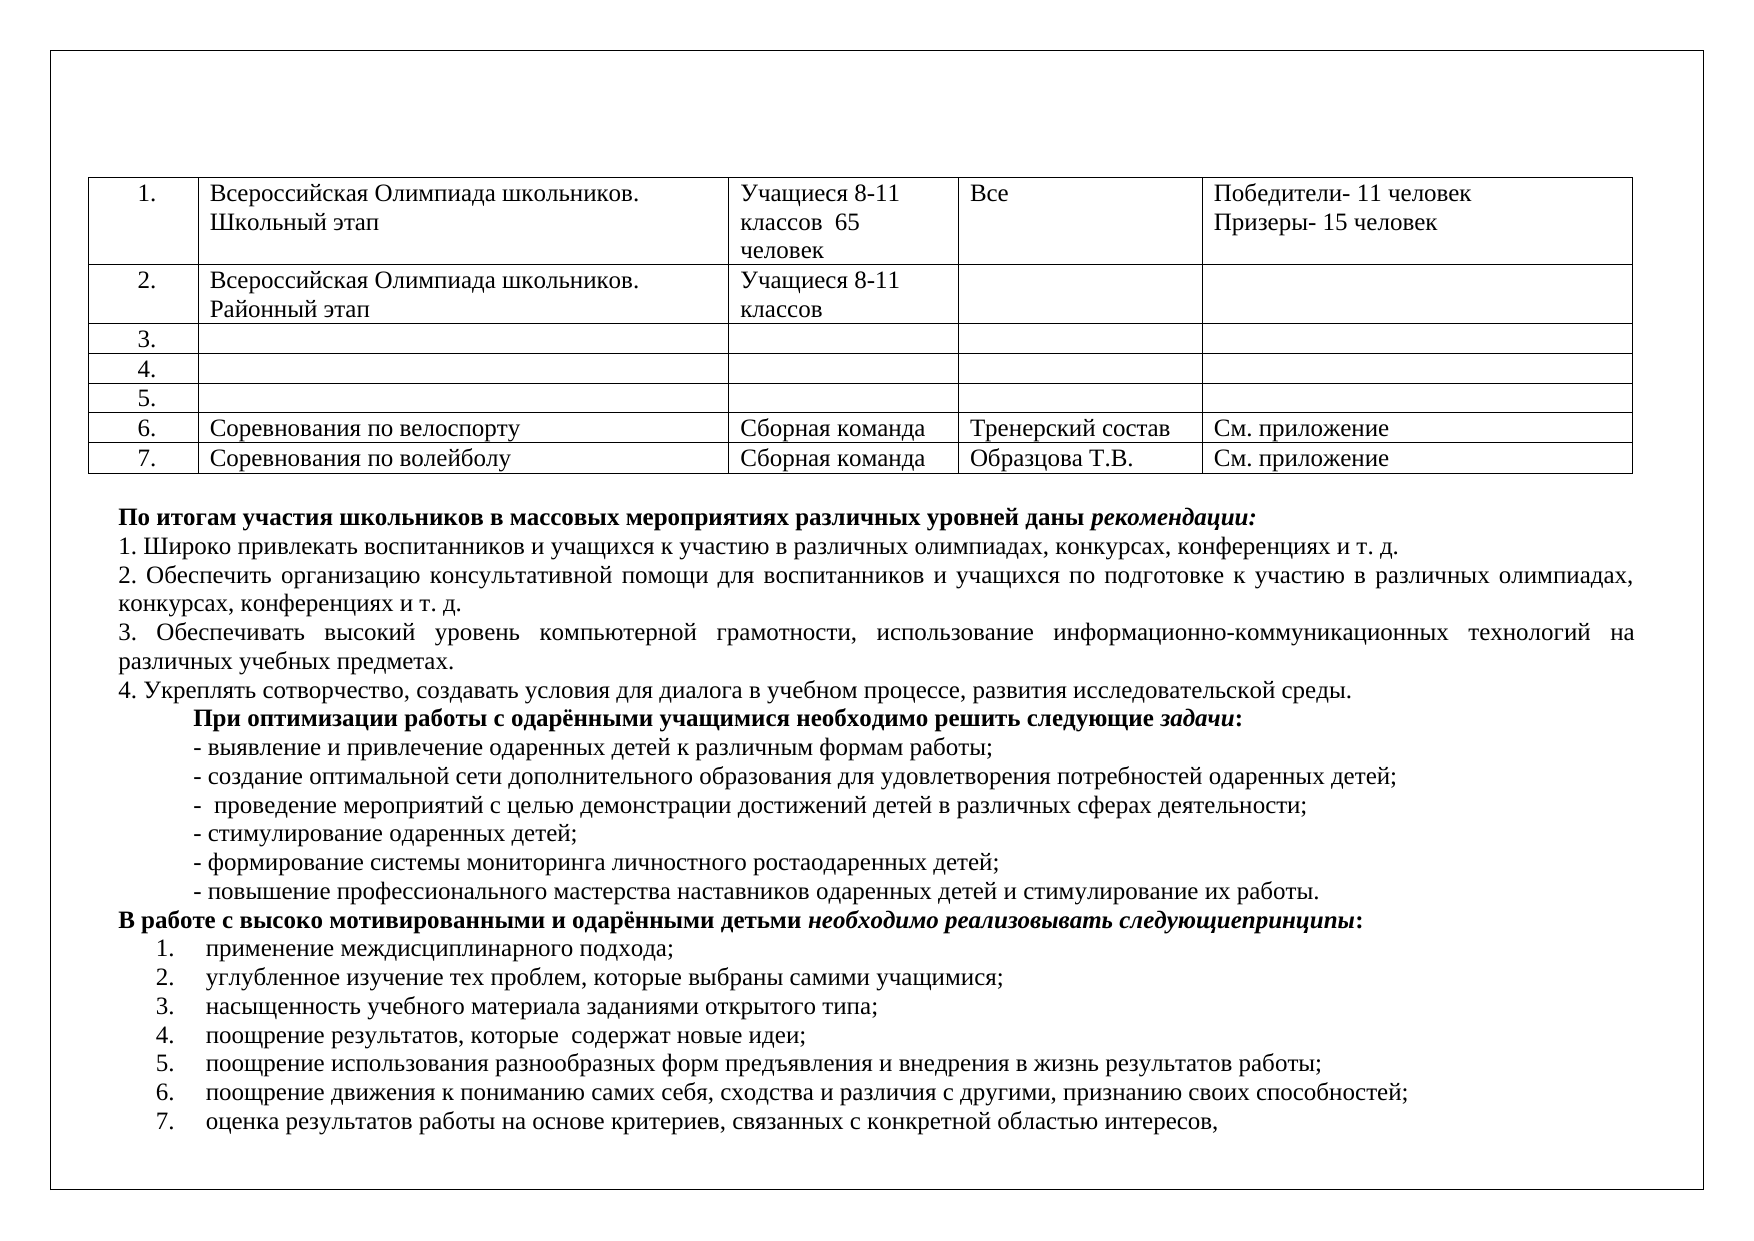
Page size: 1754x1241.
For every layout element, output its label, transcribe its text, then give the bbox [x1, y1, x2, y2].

table_cell Все [959, 178, 1202, 264]
text По итогам участия школьников в массовых мероприятиях различных уровней даны рекомендации: [118, 502, 1636, 531]
table_cell [959, 384, 1202, 412]
text 5. поощрение использования разнообразных форм предъявления и внедрения в жизнь результатов работы; [156, 1048, 1636, 1077]
text 3. Обеспечивать высокий уровень компьютерной грамотности, использование информационно-коммуникационных технологий на различных учебных предметах. [118, 617, 1636, 675]
text 3. насыщенность учебного материала заданиями открытого типа; [156, 991, 1636, 1020]
table_cell [89, 413, 198, 442]
table_cell Тренерский состав [959, 413, 1202, 442]
text 4. Укреплять сотворчество, создавать условия для диалога в учебном процессе, развития исследовательской среды. [118, 675, 1636, 703]
table_cell [89, 354, 198, 382]
text - стимулирование одаренных детей; [118, 818, 1636, 847]
table_cell Учащиеся 8-11 классов [729, 265, 958, 323]
table_cell [729, 324, 958, 353]
table_cell [729, 354, 958, 382]
table_cell Сборная команда [729, 443, 958, 472]
table_cell См. приложение [1203, 413, 1632, 442]
table_cell [89, 265, 198, 323]
text В работе с высоко мотивированными и одарёнными детьми необходимо реализовывать следующиепринципы: [118, 905, 1636, 933]
table_cell Победители- 11 человек Призеры- 15 человек [1203, 178, 1632, 264]
table_cell [199, 384, 728, 412]
text - выявление и привлечение одаренных детей к различным формам работы; [118, 732, 1636, 761]
text 2. Обеспечить организацию консультативной помощи для воспитанников и учащихся по подготовке к участию в различных олимпиадах, конкурсах, конференциях и т. д. [118, 560, 1636, 617]
table_cell [199, 354, 728, 382]
text 1. применение междисциплинарного подхода; [156, 933, 1636, 962]
table_cell Соревнования по велоспорту [199, 413, 728, 442]
table_cell [89, 178, 198, 264]
text При оптимизации работы с одарёнными учащимися необходимо решить следующие задачи: [118, 703, 1636, 732]
text 1. Широко привлекать воспитанников и учащихся к участию в различных олимпиадах, конкурсах, конференциях и т. д. [118, 531, 1636, 560]
table_cell [89, 443, 198, 472]
table_cell [199, 324, 728, 353]
text - создание оптимальной сети дополнительного образования для удовлетворения потребностей одаренных детей; [118, 761, 1636, 790]
table_cell [1203, 265, 1632, 323]
text - повышение профессионального мастерства наставников одаренных детей и стимулирование их работы. [118, 876, 1636, 905]
table_cell [729, 384, 958, 412]
table_cell [959, 265, 1202, 323]
table_cell Всероссийская Олимпиада школьников. Школьный этап [199, 178, 728, 264]
text 4. поощрение результатов, которые содержат новые идеи; [156, 1020, 1636, 1048]
table_cell [89, 384, 198, 412]
table_cell См. приложение [1203, 443, 1632, 472]
table_cell Учащиеся 8-11 классов 65 человек [729, 178, 958, 264]
table_cell [1203, 384, 1632, 412]
table_cell Образцова Т.В. [959, 443, 1202, 472]
table_cell [1203, 354, 1632, 382]
table_cell Всероссийская Олимпиада школьников. Районный этап [199, 265, 728, 323]
table_cell [959, 324, 1202, 353]
table_cell Соревнования по волейболу [199, 443, 728, 472]
text - проведение мероприятий с целью демонстрации достижений детей в различных сферах деятельности; [118, 790, 1636, 818]
text 6. поощрение движения к пониманию самих себя, сходства и различия с другими, признанию своих способностей; [156, 1077, 1636, 1106]
table_cell Сборная команда [729, 413, 958, 442]
text 7. оценка результатов работы на основе критериев, связанных с конкретной областью интересов, [156, 1106, 1636, 1135]
text - формирование системы мониторинга личностного ростаодаренных детей; [118, 847, 1636, 876]
text 2. углубленное изучение тех проблем, которые выбраны самими учащимися; [156, 962, 1636, 991]
table_cell [1203, 324, 1632, 353]
table_cell [89, 324, 198, 353]
table_cell [959, 354, 1202, 382]
